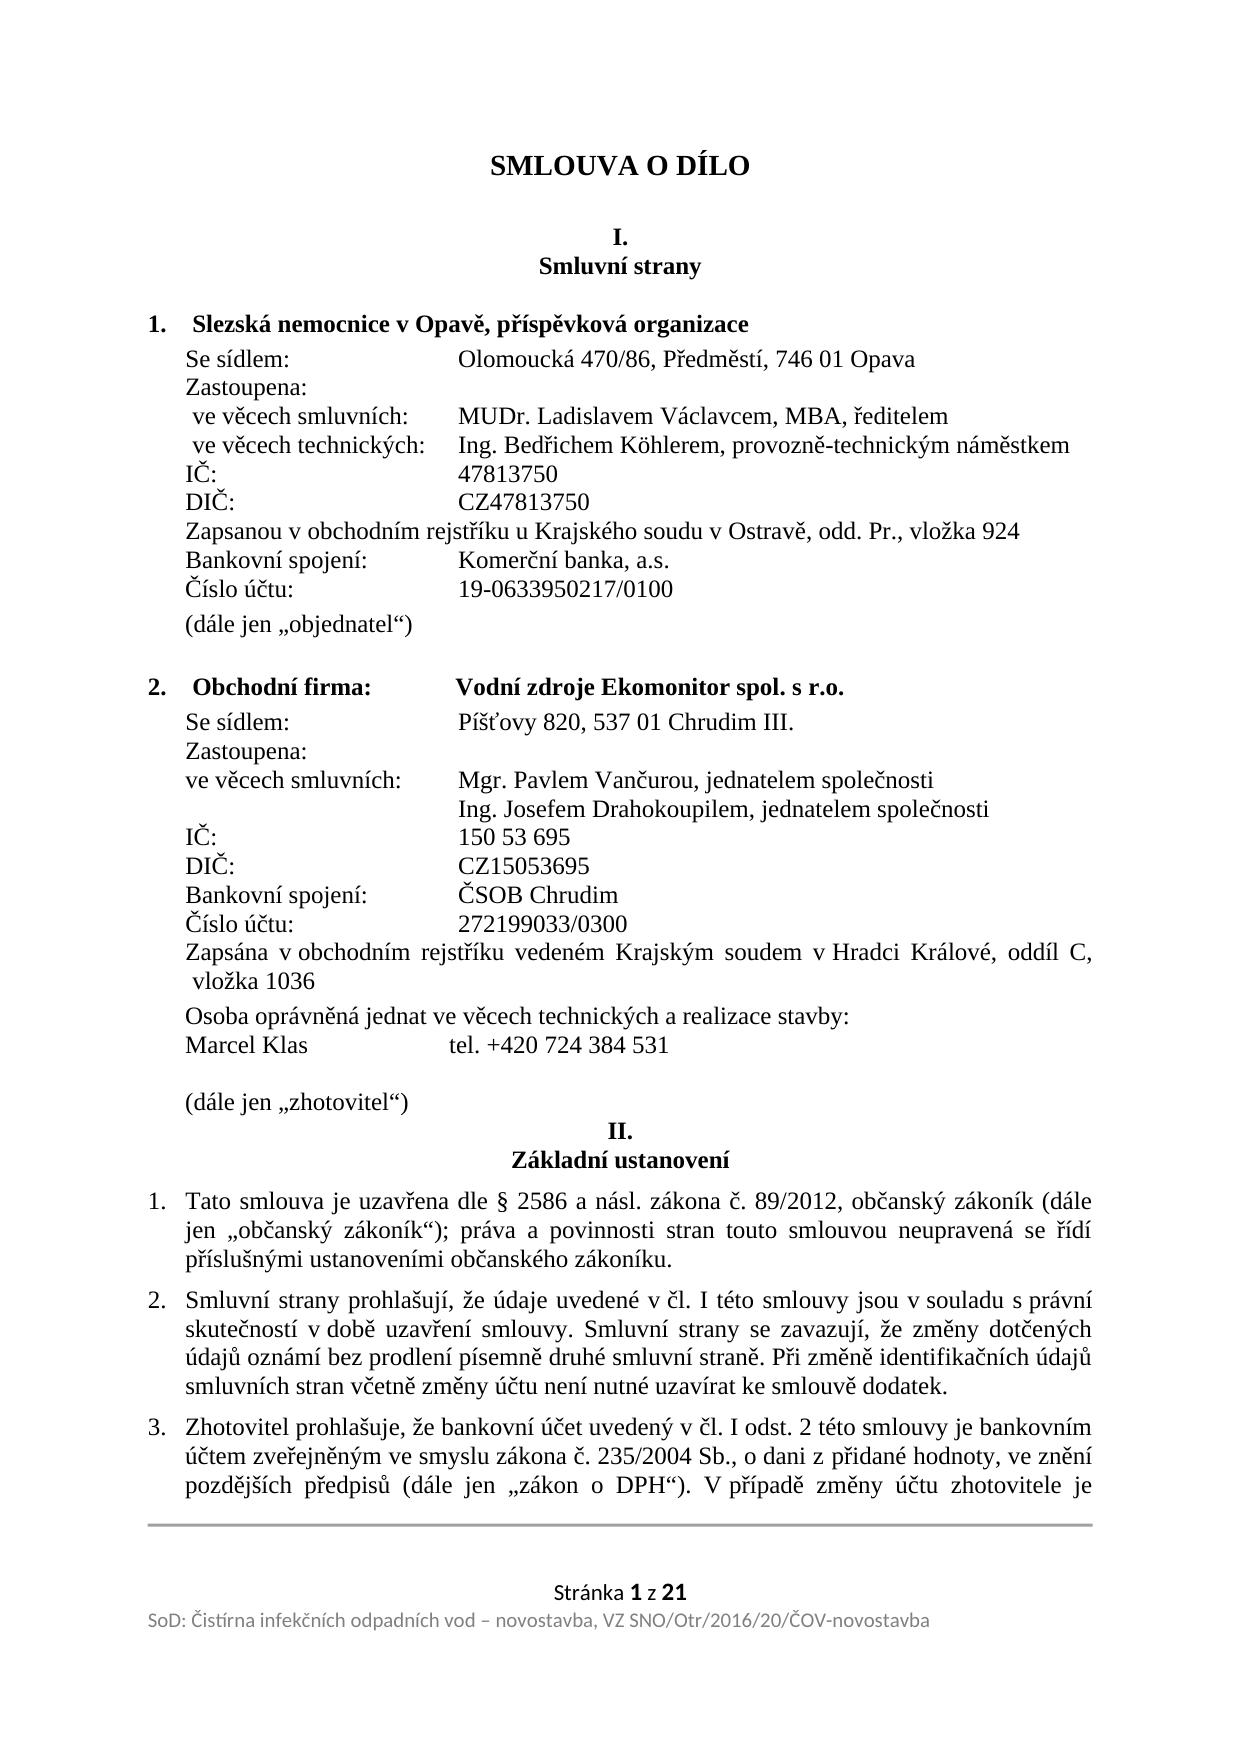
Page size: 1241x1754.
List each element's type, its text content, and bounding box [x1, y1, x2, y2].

list Tato smlouva je uzavřena dle § násl. zákona č. 89/2012, občanský zákoník (dále jen „občanský zákoník“); práva a povinnosti stran touto smlouvou neupravená se řídí příslušnými ustanoveními občanského zákoníku. [148, 1186, 1092, 1272]
list Smluvní strany prohlašují, že údaje uvedené v čl. I této smlouvy jsou v souladu s právní skutečností v době uzavření smlouvy. Smluvní strany se zavazují, že změny dotčených údajů oznámí bez prodlení písemně druhé smluvní straně. Při změně identifikačních údajů smluvních stran včetně změny účtu není nutné uzavírat ke smlouvě dodatek. [148, 1285, 1092, 1400]
list Obchodní firma: Vodní zdroje Ekomonitor spol. s r.o. [148, 672, 1092, 701]
list Bankovní spojení: ČSOB Chrudim [185, 880, 1092, 909]
text Smluvní strany [148, 251, 1092, 280]
list DIČ: CZ47813750 [185, 487, 1092, 516]
list Bankovní spojení: Komerční banka, a.s. [185, 545, 1092, 574]
list ve věcech smluvních: Mgr. Pavlem Vančurou, jednatelem společnosti [185, 765, 1092, 794]
list ve věcech technických: Ing. Bedřichem Köhlerem, provozně-technickým náměstkem [192, 430, 1092, 459]
list Číslo účtu: 272199033/0300 [185, 909, 1092, 937]
list Zapsanou v obchodním rejstříku u Krajského soudu v Ostravě, odd. Pr., vložka 924 [185, 516, 1092, 545]
list Ing. Josefem Drahokoupilem, jednatelem společnosti [185, 794, 1092, 822]
list Zastoupena: [185, 372, 1092, 401]
text I. [148, 222, 1092, 251]
text Základní ustanovení [148, 1145, 1092, 1174]
list (dále jen „objednatel“) [185, 609, 1092, 637]
list Se sídlem: Olomoucká 470/86, Předměstí, 746 01 Opava [185, 344, 1092, 372]
text Smlouva o dílo [148, 148, 1092, 181]
text Osoba oprávněná jednat ve věcech technických a realizace stavby: [177, 1001, 1092, 1030]
list Se sídlem: Píšťovy 820, 537 01 Chrudim III. [185, 707, 1092, 736]
list Zapsána v obchodním rejstříku vedeném Krajským soudem v Hradci Králové, oddíl C, vložka 1036 [185, 937, 1092, 995]
list DIČ: CZ15053695 [185, 851, 1092, 880]
list Slezská nemocnice v Opavě, příspěvková organizace [148, 309, 1092, 337]
text (dále jen „zhotovitel“) [185, 1087, 1092, 1116]
list IČ: 47813750 [185, 459, 1092, 487]
list Zastoupena: [185, 736, 1092, 765]
list IČ: 150 53 695 [185, 822, 1092, 851]
text Marcel Klas tel. +420 724 384 531 [185, 1030, 1092, 1059]
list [148, 1412, 1092, 1499]
text II. [148, 1116, 1092, 1145]
list ve věcech smluvních: MUDr. Ladislavem Václavcem, MBA, ředitelem [192, 401, 1092, 430]
list Číslo účtu: 19-0633950217/0100 [185, 574, 1092, 602]
